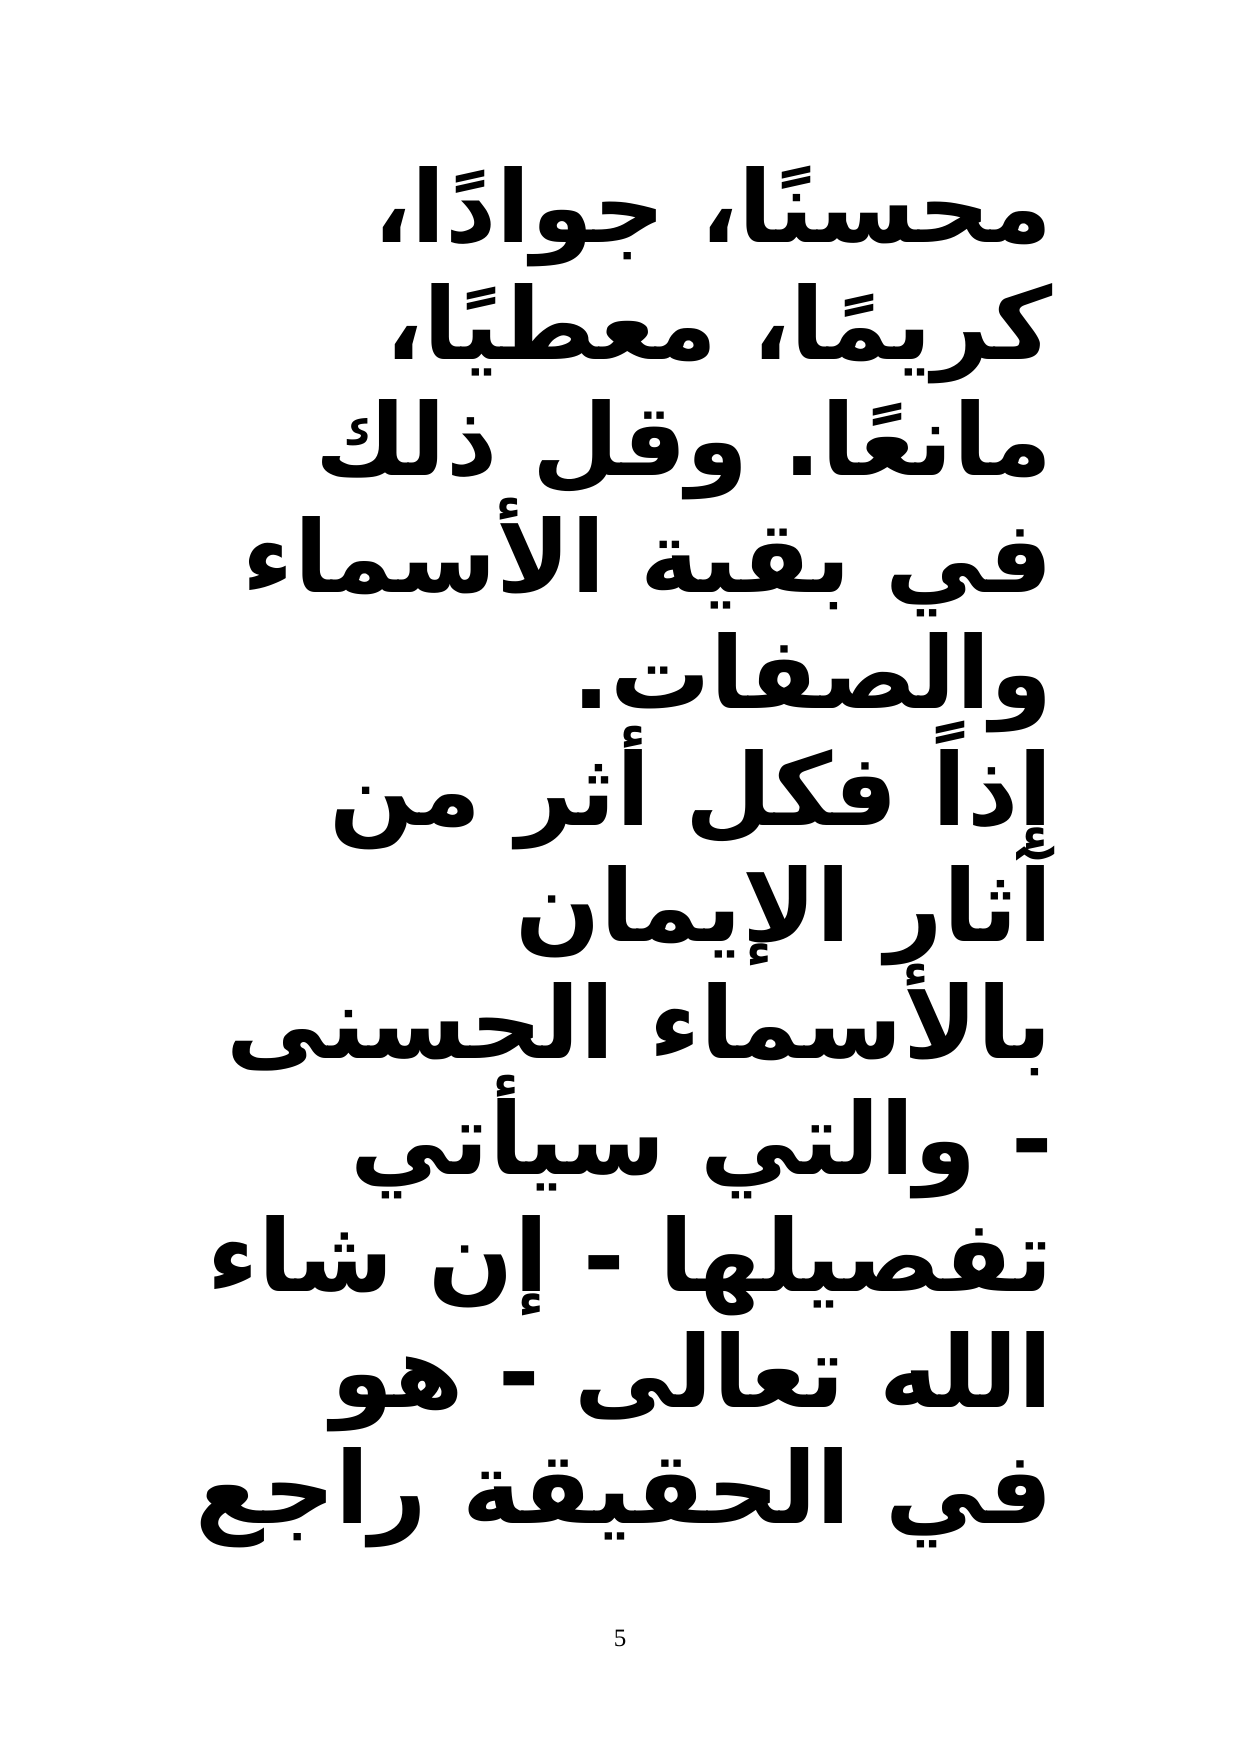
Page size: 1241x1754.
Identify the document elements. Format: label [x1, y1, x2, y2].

text [187, 150, 1053, 732]
text [187, 732, 1053, 1547]
